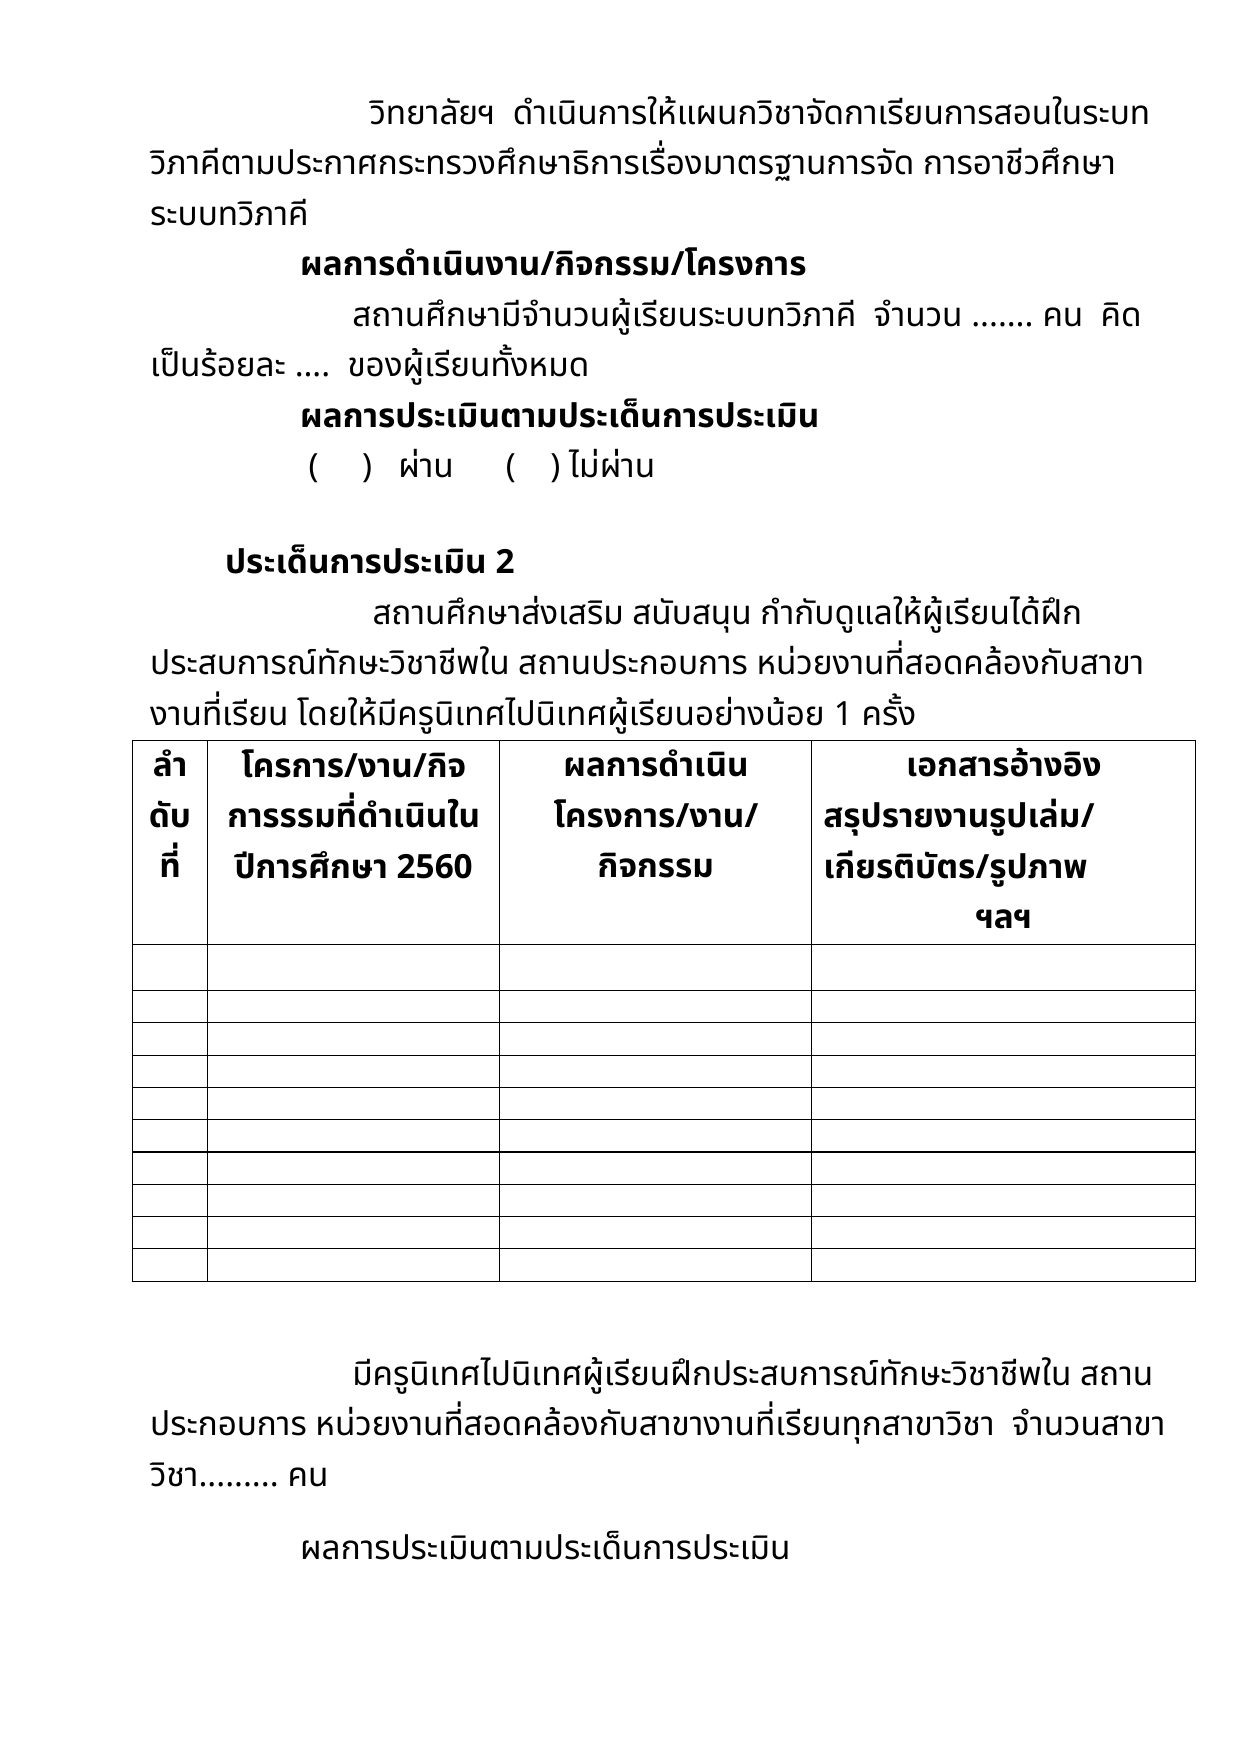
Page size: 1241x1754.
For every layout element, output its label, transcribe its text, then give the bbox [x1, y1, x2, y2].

table_cell [133, 1056, 207, 1087]
table_cell [500, 1217, 811, 1248]
table_cell [812, 1217, 1195, 1248]
table_cell [133, 1023, 207, 1054]
text ผลการประเมินตามประเด็นการประเมิน [225, 1524, 1167, 1574]
table_cell [812, 1056, 1195, 1087]
table_cell [208, 1249, 499, 1281]
table_cell [133, 1120, 207, 1151]
table_cell [133, 1217, 207, 1248]
text ผลการประเมินตามประเด็นการประเมิน [225, 392, 1167, 442]
table_cell [208, 945, 499, 990]
table_cell [208, 991, 499, 1022]
table_cell [500, 1185, 811, 1216]
text สถานศึกษามีจำนวนผู้เรียนระบบทวิภาคี จำนวน ....... คน คิดเป็นร้อยละ …. ของผู้เรียนทั้งหมด [150, 291, 1167, 392]
table_cell [208, 1120, 499, 1151]
table_cell [208, 1153, 499, 1184]
table_cell [812, 1249, 1195, 1281]
table_cell [812, 945, 1195, 990]
table_cell [208, 1023, 499, 1054]
table_cell [133, 1153, 207, 1184]
table_cell [812, 1023, 1195, 1054]
text ประเด็นการประเมิน 2 [150, 538, 1167, 589]
table_cell [133, 1185, 207, 1216]
text ผลการดำเนินงาน/กิจกรรม/โครงการ [225, 240, 1167, 291]
table_header เอกสารอ้างอิง สรุปรายงานรูปเล่ม/เกียรติบัตร/รูปภาพ ฯลฯ [812, 741, 1195, 943]
table_cell [208, 1217, 499, 1248]
table_cell [500, 1120, 811, 1151]
table_cell [812, 1185, 1195, 1216]
table_cell [133, 1249, 207, 1281]
table_cell [500, 1249, 811, 1281]
table_cell [500, 1056, 811, 1087]
table_cell [500, 945, 811, 990]
table_cell [208, 1088, 499, 1119]
text สถานศึกษาส่งเสริม สนับสนุน กำกับดูแลให้ผู้เรียนได้ฝึกประสบการณ์ทักษะวิชาชีพใน สถานประกอบการ หน่วยงานที่สอดคล้องกับสาขางานที่เรียน โดยให้มีครูนิเทศไปนิเทศผู้เรียนอย่างน้อย 1 ครั้ง [150, 589, 1167, 740]
table_cell [812, 1120, 1195, 1151]
table_cell [208, 1056, 499, 1087]
table_cell [133, 945, 207, 990]
table_cell [500, 991, 811, 1022]
table_cell [812, 1088, 1195, 1119]
table_cell [500, 1088, 811, 1119]
table_cell [133, 1088, 207, 1119]
table_cell [500, 1153, 811, 1184]
table_cell [500, 1023, 811, 1054]
table_cell [133, 991, 207, 1022]
table_cell [208, 1185, 499, 1216]
table_header ลำดับที่ [133, 741, 207, 943]
text มีครูนิเทศไปนิเทศผู้เรียนฝึกประสบการณ์ทักษะวิชาชีพใน สถานประกอบการ หน่วยงานที่สอดคล้องกับสาขางานที่เรียนทุกสาขาวิชา จำนวนสาขาวิชา......... คน [150, 1350, 1167, 1501]
text ( ) ผ่าน ( ) ไม่ผ่าน [150, 442, 1167, 493]
table_header ผลการดำเนินโครงการ/งาน/กิจกรรม [500, 741, 811, 943]
table_cell [812, 991, 1195, 1022]
table_cell [812, 1153, 1195, 1184]
text วิทยาลัยฯ ดำเนินการให้แผนกวิชาจัดกาเรียนการสอนในระบทวิภาคีตามประกาศกระทรวงศึกษาธิการเรื่องมาตรฐานการจัด การอาชีวศึกษาระบบทวิภาคี [150, 89, 1167, 240]
table_header โครการ/งาน/กิจการรรมที่ดำเนินในปีการศึกษา 2560 [208, 741, 499, 943]
